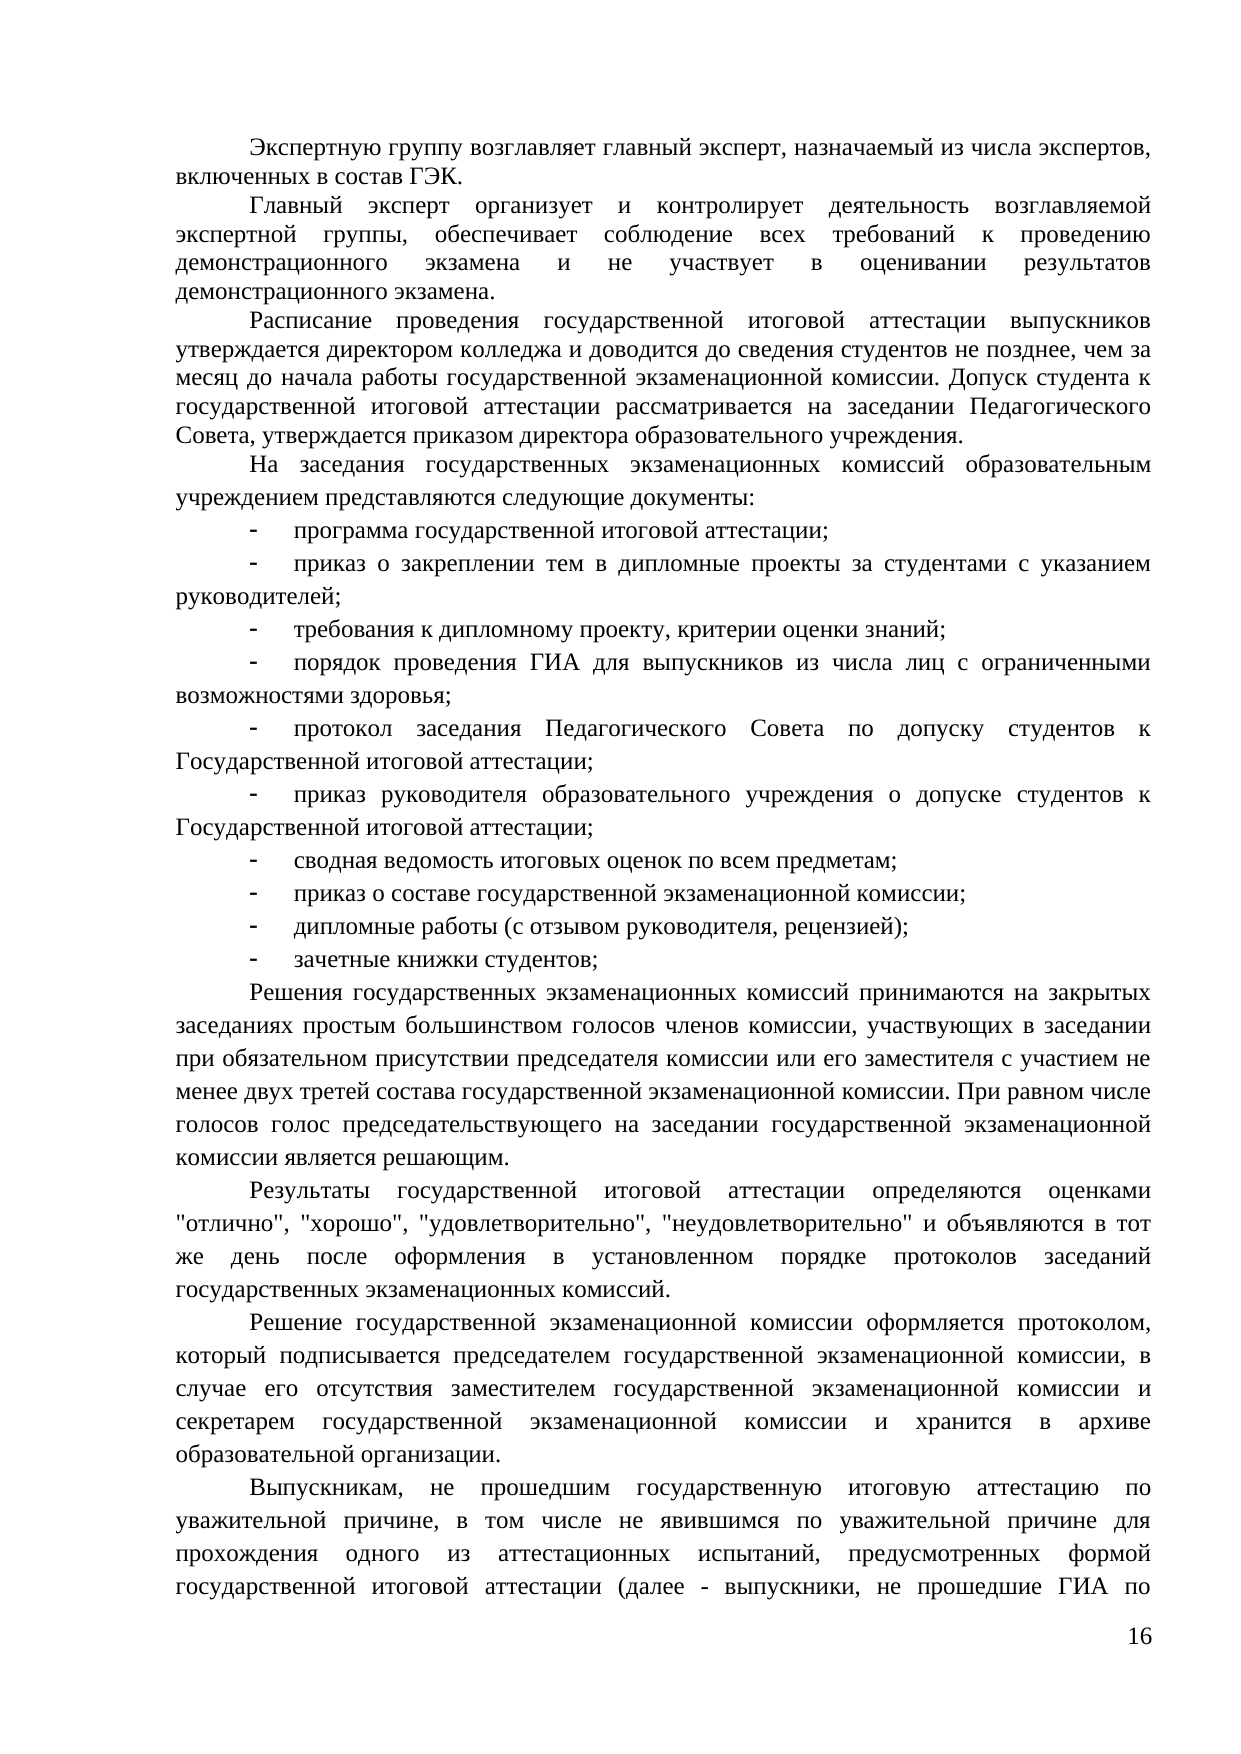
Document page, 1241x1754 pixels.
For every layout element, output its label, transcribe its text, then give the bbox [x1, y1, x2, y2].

list требования к дипломному проекту, критерии оценки знаний; [175, 614, 1152, 643]
text Результаты государственной итоговой аттестации определяются оценками "отлично", "хорошо", "удовлетворительно", "неудовлетворительно" и объявляются в тот же день после оформления в установленном порядке протоколов заседаний государственных экзаменационных комиссий. [175, 1175, 1152, 1303]
list приказ о закреплении тем в дипломные проекты за студентами с указанием руководителей; [175, 548, 1152, 609]
list сводная ведомость итоговых оценок по всем предметам; [175, 845, 1152, 874]
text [175, 1472, 1152, 1600]
list протокол заседания Педагогического Совета по допуску студентов к Государственной итоговой аттестации; [175, 713, 1152, 775]
text Расписание проведения государственной итоговой аттестации выпускников утверждается директором колледжа и доводится до сведения студентов не позднее, чем за месяц до начала работы государственной экзаменационной комиссии. Допуск студента к государственной итоговой аттестации рассматривается на заседании Педагогического Совета, утверждается приказом директора образовательного учреждения. [175, 305, 1152, 449]
list дипломные работы (с отзывом руководителя, рецензией); [175, 911, 1152, 940]
list зачетные книжки студентов; [175, 944, 1152, 973]
list приказ о составе государственной экзаменационной комиссии; [175, 878, 1152, 907]
text Главный эксперт организует и контролирует деятельность возглавляемой экспертной группы, обеспечивает соблюдение всех требований к проведению демонстрационного экзамена и не участвует в оценивании результатов демонстрационного экзамена. [175, 190, 1152, 305]
list программа государственной итоговой аттестации; [175, 515, 1152, 543]
list приказ руководителя образовательного учреждения о допуске студентов к Государственной итоговой аттестации; [175, 779, 1152, 841]
text Решение государственной экзаменационной комиссии оформляется протоколом, который подписывается председателем государственной экзаменационной комиссии, в случае его отсутствия заместителем государственной экзаменационной комиссии и секретарем государственной экзаменационной комиссии и хранится в архиве образовательной организации. [175, 1307, 1152, 1468]
text Решения государственных экзаменационных комиссий принимаются на закрытых заседаниях простым большинством голосов членов комиссии, участвующих в заседании при обязательном присутствии председателя комиссии или его заместителя с участием не менее двух третей состава государственной экзаменационной комиссии. При равном числе голосов голос председательствующего на заседании государственной экзаменационной комиссии является решающим. [175, 977, 1152, 1171]
list порядок проведения ГИА для выпускников из числа лиц с ограниченными возможностями здоровья; [175, 647, 1152, 709]
text Экспертную группу возглавляет главный эксперт, назначаемый из числа экспертов, включенных в состав ГЭК. [175, 132, 1152, 190]
text На заседания государственных экзаменационных комиссий образовательным учреждением представляются следующие документы: [175, 449, 1152, 511]
